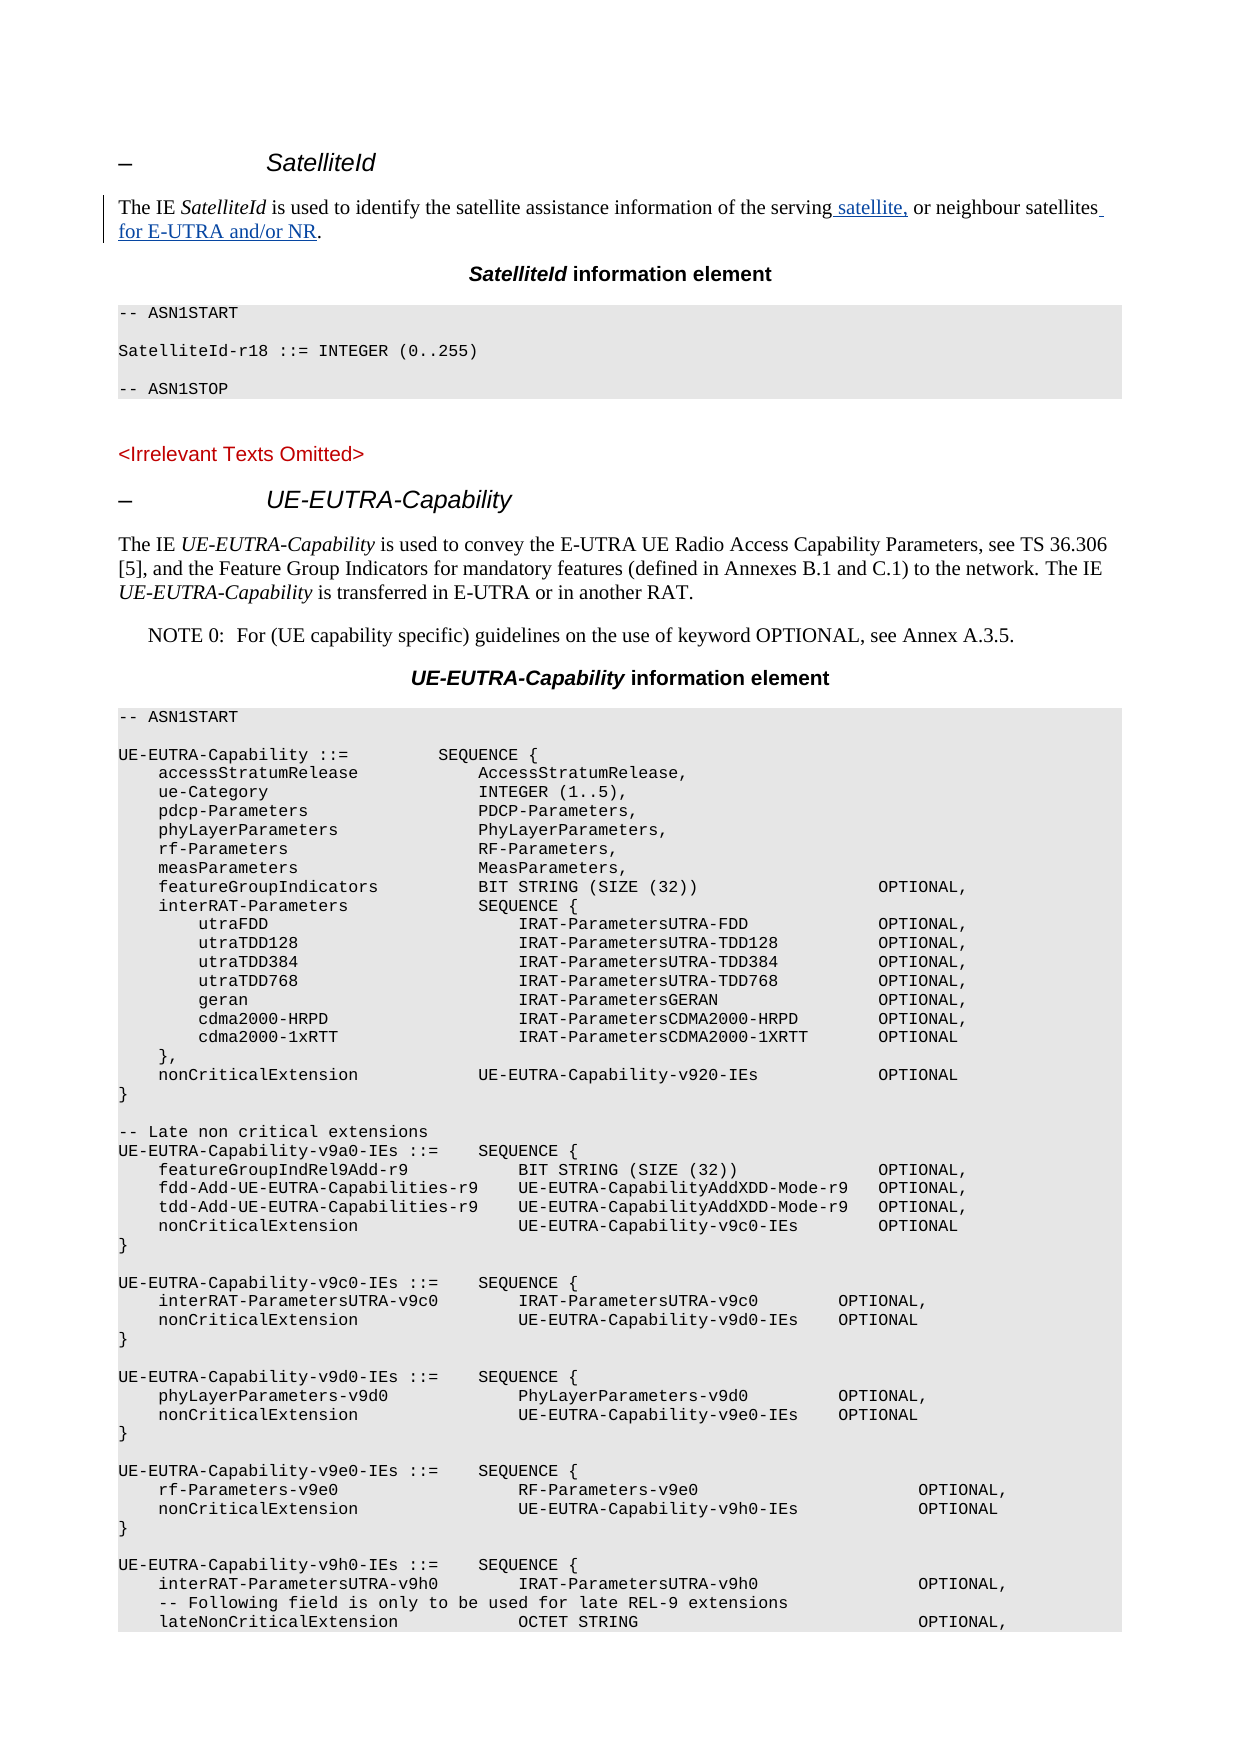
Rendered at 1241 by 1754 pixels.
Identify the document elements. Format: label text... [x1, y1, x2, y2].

text UE-EUTRA-Capability-v9c0-IEs ::= SEQUENCE { [118, 1274, 1122, 1293]
text } [118, 1086, 1122, 1104]
text The IE UE-EUTRA-Capability is used to convey the E-UTRA UE Radio Access Capability Parameters, see TS 36.306 [5], and the Feature Group Indicators for mandatory features (defined in Annexes B.1 and C.1) to the network. The IE UE-EUTRA-Capability is transferred in E-UTRA or in another RAT. [118, 532, 1122, 604]
text } [118, 1331, 1122, 1349]
text -- ASN1START [118, 708, 1122, 727]
text }, [118, 1048, 1122, 1067]
text featureGroupIndRel9Add-r9 BIT STRING (SIZE (32)) OPTIONAL, [118, 1161, 1122, 1180]
text phyLayerParameters PhyLayerParameters, [118, 822, 1122, 841]
text utraTDD128 IRAT-ParametersUTRA-TDD128 OPTIONAL, [118, 935, 1122, 954]
text rf-Parameters-v9e0 RF-Parameters-v9e0 OPTIONAL, [118, 1482, 1122, 1500]
text nonCriticalExtension UE-EUTRA-Capability-v9h0-IEs OPTIONAL [118, 1500, 1122, 1519]
text -- Late non critical extensions [118, 1123, 1122, 1142]
text nonCriticalExtension UE-EUTRA-Capability-v920-IEs OPTIONAL [118, 1067, 1122, 1086]
text UE-EUTRA-Capability-v9d0-IEs ::= SEQUENCE { [118, 1368, 1122, 1387]
text nonCriticalExtension UE-EUTRA-Capability-v9c0-IEs OPTIONAL [118, 1218, 1122, 1236]
text interRAT-Parameters SEQUENCE { [118, 897, 1122, 916]
text -- ASN1START [118, 305, 1122, 324]
text phyLayerParameters-v9d0 PhyLayerParameters-v9d0 OPTIONAL, [118, 1387, 1122, 1406]
text cdma2000-HRPD IRAT-ParametersCDMA2000-HRPD OPTIONAL, [118, 1010, 1122, 1029]
text NOTE 0: For (UE capability specific) guidelines on the use of keyword OPTIONAL, see Annex A.3.5. [148, 623, 1122, 647]
text } [118, 1425, 1122, 1444]
text featureGroupIndicators BIT STRING (SIZE (32)) OPTIONAL, [118, 878, 1122, 897]
text cdma2000-1xRTT IRAT-ParametersCDMA2000-1XRTT OPTIONAL [118, 1029, 1122, 1048]
text } [118, 1236, 1122, 1255]
text SatelliteId information element [118, 262, 1122, 286]
text lateNonCriticalExtension OCTET STRING OPTIONAL, [118, 1613, 1122, 1632]
text measParameters MeasParameters, [118, 859, 1122, 878]
text } [118, 1519, 1122, 1538]
text utraTDD768 IRAT-ParametersUTRA-TDD768 OPTIONAL, [118, 972, 1122, 991]
text nonCriticalExtension UE-EUTRA-Capability-v9e0-IEs OPTIONAL [118, 1406, 1122, 1425]
text utraTDD384 IRAT-ParametersUTRA-TDD384 OPTIONAL, [118, 954, 1122, 972]
text interRAT-ParametersUTRA-v9c0 IRAT-ParametersUTRA-v9c0 OPTIONAL, [118, 1293, 1122, 1312]
text UE-EUTRA-Capability-v9h0-IEs ::= SEQUENCE { [118, 1557, 1122, 1576]
text accessStratumRelease AccessStratumRelease, [118, 765, 1122, 784]
text SatelliteId-r18 ::= INTEGER (0..255) [118, 342, 1122, 361]
text nonCriticalExtension UE-EUTRA-Capability-v9d0-IEs OPTIONAL [118, 1312, 1122, 1331]
text UE-EUTRA-Capability information element [118, 666, 1122, 690]
text The IE SatelliteId is used to identify the satellite assistance information of the serving or neighbour satellites. [118, 195, 1122, 243]
text geran IRAT-ParametersGERAN OPTIONAL, [118, 991, 1122, 1010]
text rf-Parameters RF-Parameters, [118, 841, 1122, 859]
text fdd-Add-UE-EUTRA-Capabilities-r9 UE-EUTRA-CapabilityAddXDD-Mode-r9 OPTIONAL, [118, 1180, 1122, 1199]
text tdd-Add-UE-EUTRA-Capabilities-r9 UE-EUTRA-CapabilityAddXDD-Mode-r9 OPTIONAL, [118, 1199, 1122, 1218]
text -- Following field is only to be used for late REL-9 extensions [118, 1595, 1122, 1613]
text ue-Category INTEGER (1..5), [118, 784, 1122, 803]
text UE-EUTRA-Capability ::= SEQUENCE { [118, 746, 1122, 765]
text <Irrelevant Texts Omitted> [118, 442, 1122, 466]
text pdcp-Parameters PDCP-Parameters, [118, 803, 1122, 822]
text UE-EUTRA-Capability-v9a0-IEs ::= SEQUENCE { [118, 1142, 1122, 1161]
text interRAT-ParametersUTRA-v9h0 IRAT-ParametersUTRA-v9h0 OPTIONAL, [118, 1576, 1122, 1595]
text utraFDD IRAT-ParametersUTRA-FDD OPTIONAL, [118, 916, 1122, 935]
subtitle – SatelliteId [118, 148, 1122, 176]
subtitle – UE-EUTRA-Capability [118, 484, 1122, 513]
text -- ASN1STOP [118, 380, 1122, 399]
text UE-EUTRA-Capability-v9e0-IEs ::= SEQUENCE { [118, 1463, 1122, 1482]
